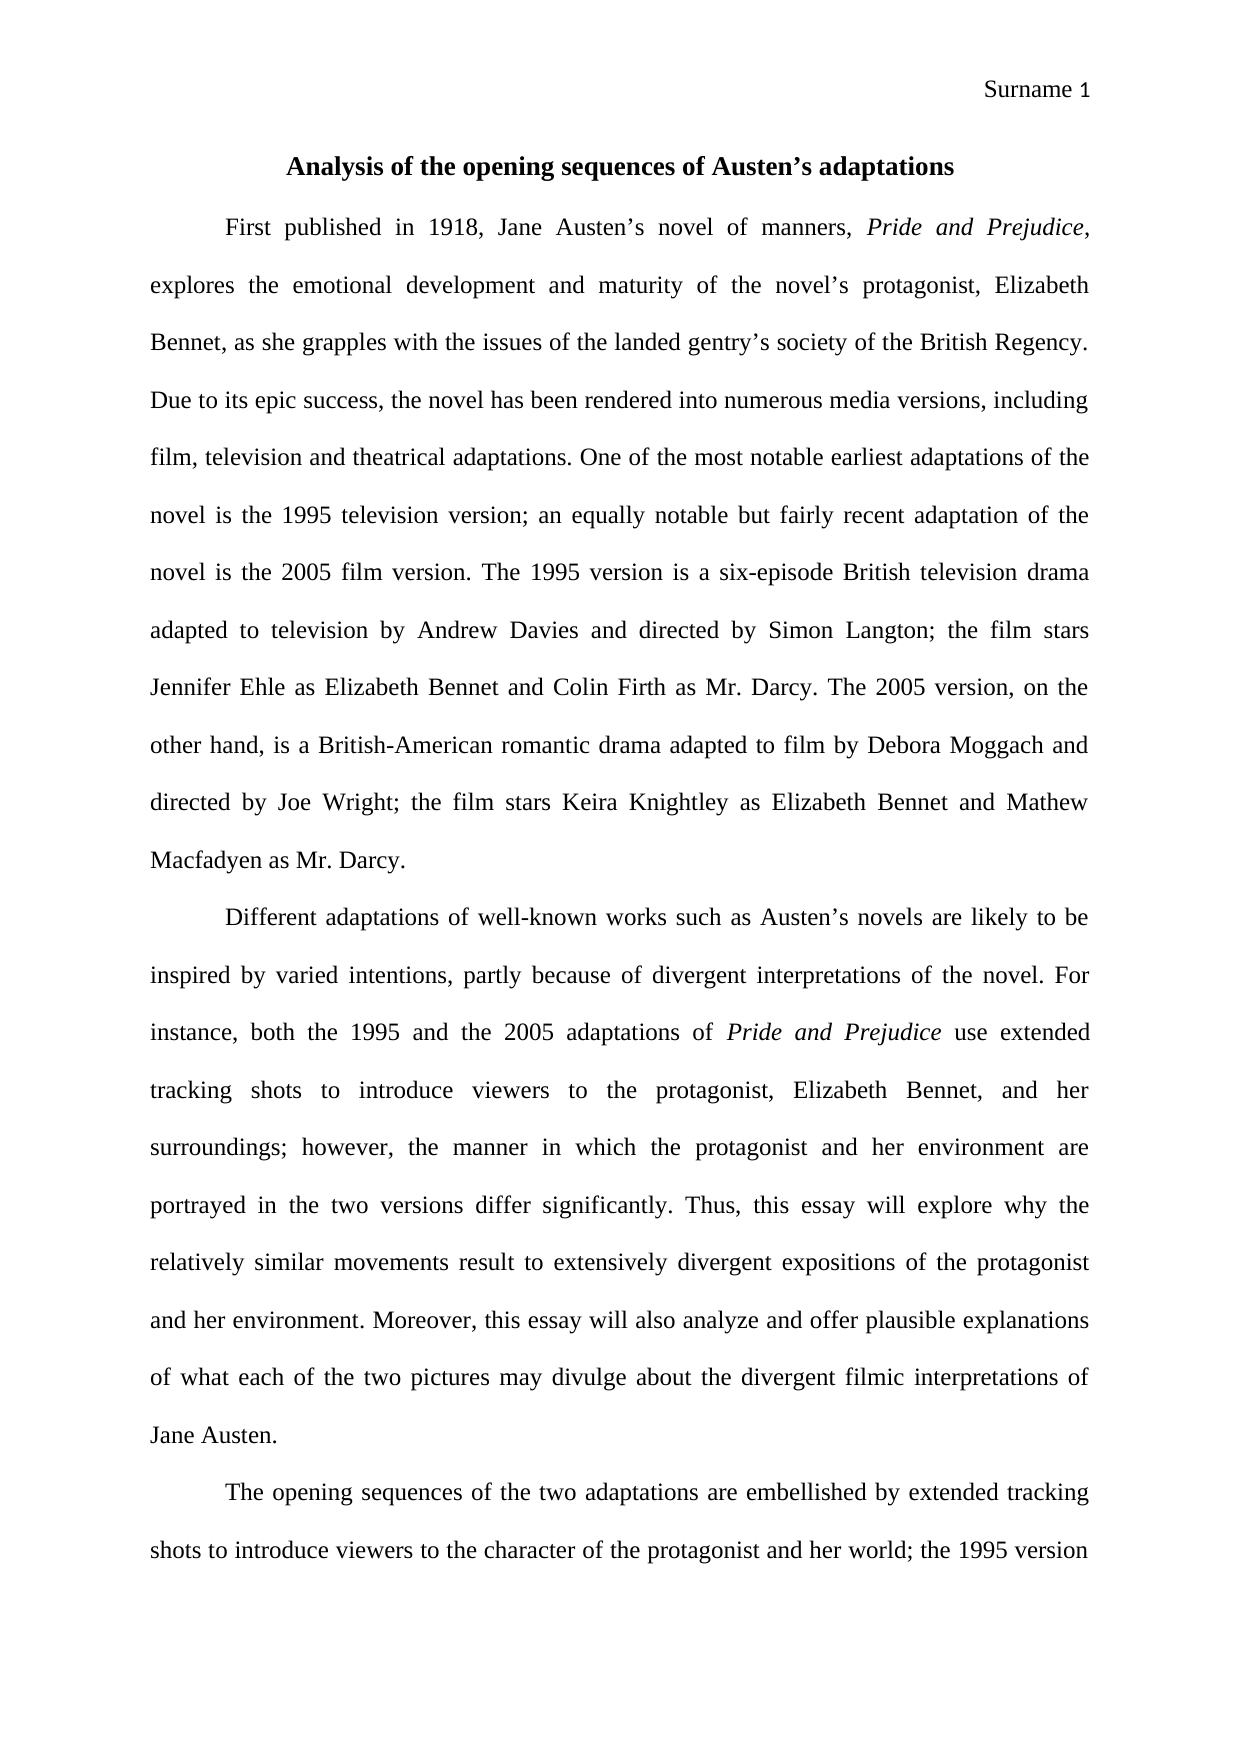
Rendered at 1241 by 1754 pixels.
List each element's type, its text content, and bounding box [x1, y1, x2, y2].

text Different adaptations of well-known works such as Austen’s novels are likely to be inspired by varied intentions, partly because of divergent interpretations of the novel. For instance, both the 1995 and the 2005 adaptations of Pride and Prejudice use extended tracking shots to introduce viewers to the protagonist, Elizabeth Bennet, and her surroundings; however, the manner in which the protagonist and her environment are portrayed in the two versions differ significantly. Thus, this essay will explore why the relatively similar movements result to extensively divergent expositions of the protagonist and her environment. Moreover, this essay will also analyze and offer plausible explanations of what each of the two pictures may divulge about the divergent filmic interpretations of Jane Austen. [150, 902, 1090, 1448]
text First published in 1918, Jane Austen’s novel of manners, Pride and Prejudice, explores the emotional development and maturity of the novel’s protagonist, Elizabeth Bennet, as she grapples with the issues of the landed gentry’s society of the British Regency. Due to its epic success, the novel has been rendered into numerous media versions, including film, television and theatrical adaptations. One of the most notable earliest adaptations of the novel is the 1995 television version; an equally notable but fairly recent adaptation of the novel is the 2005 film version. The 1995 version is a six-episode British television drama adapted to television by Andrew Davies and directed by Simon Langton; the film stars Jennifer Ehle as Elizabeth Bennet and Colin Firth as Mr. Darcy. The 2005 version, on the other hand, is a British-American romantic drama adapted to film by Debora Moggach and directed by Joe Wright; the film stars Keira Knightley as Elizabeth Bennet and Mathew Macfadyen as Mr. Darcy. [150, 212, 1090, 873]
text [150, 1477, 1090, 1563]
subtitle Analysis of the opening sequences of Austen’s adaptations [150, 150, 1090, 181]
